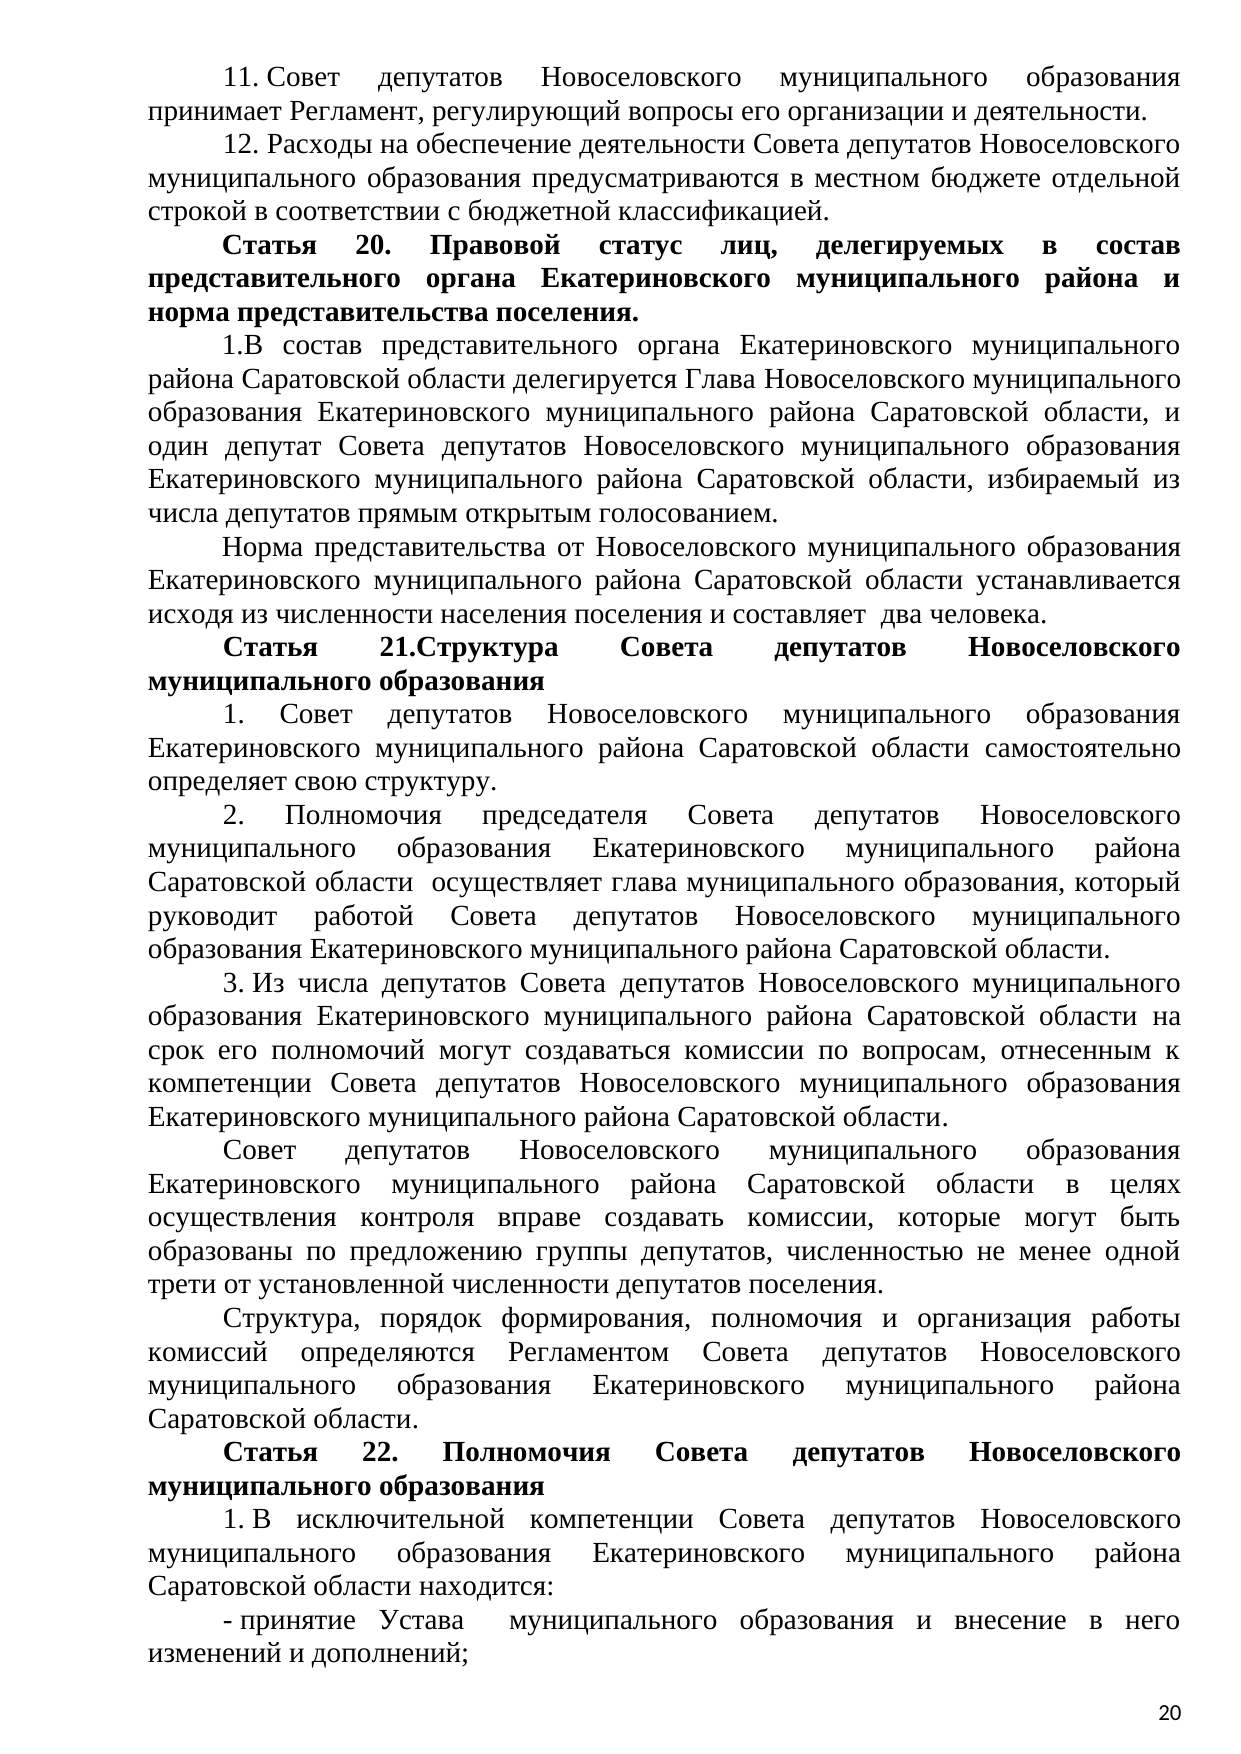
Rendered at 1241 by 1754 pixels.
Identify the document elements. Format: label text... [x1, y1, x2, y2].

text Статья 20. Правовой статус лиц, делегируемых в состав представительного органа Екатериновского муниципального района и норма представительства поселения. [148, 227, 1181, 327]
text Статья 22. Полномочия Совета депутатов Новоселовского муниципального образования [148, 1434, 1181, 1501]
text Норма представительства от Новоселовского муниципального образования Екатериновского муниципального района Саратовской области устанавливается исходя из численности населения поселения и составляет два человека. [148, 529, 1181, 629]
text 1.В состав представительного органа Екатериновского муниципального района Саратовской области делегируется Глава Новоселовского муниципального образования Екатериновского муниципального района Саратовской области, и один депутат Совета депутатов Новоселовского муниципального образования Екатериновского муниципального района Саратовской области, избираемый из числа депутатов прямым открытым голосованием. [148, 327, 1181, 529]
text Совет депутатов Новоселовского муниципального образования Екатериновского муниципального района Саратовской области в целях осуществления контроля вправе создавать комиссии, которые могут быть образованы по предложению группы депутатов, численностью не менее одной трети от установленной численности депутатов поселения. [148, 1132, 1181, 1300]
text 1. В исключительной компетенции Совета депутатов Новоселовского муниципального образования Екатериновского муниципального района Саратовской области находится: [148, 1501, 1181, 1602]
text 3. Из числа депутатов Совета депутатов Новоселовского муниципального образования Екатериновского муниципального района Саратовской области на срок его полномочий могут создаваться комиссии по вопросам, отнесенным к компетенции Совета депутатов Новоселовского муниципального образования Екатериновского муниципального района Саратовской области. [148, 965, 1181, 1132]
text Структура, порядок формирования, полномочия и организация работы комиссий определяются Регламентом Совета депутатов Новоселовского муниципального образования Екатериновского муниципального района Саратовской области. [148, 1300, 1181, 1434]
text 11. Совет депутатов Новоселовского муниципального образования принимает Регламент, регулирующий вопросы его организации и деятельности. [148, 59, 1181, 126]
text 2. Полномочия председателя Совета депутатов Новоселовского муниципального образования Екатериновского муниципального района Саратовской области осуществляет глава муниципального образования, который руководит работой Совета депутатов Новоселовского муниципального образования Екатериновского муниципального района Саратовской области. [148, 797, 1181, 965]
text - принятие Устава муниципального образования и внесение в него изменений и дополнений; [148, 1602, 1181, 1669]
text 12. Расходы на обеспечение деятельности Совета депутатов Новоселовского муниципального образования предусматриваются в местном бюджете отдельной строкой в соответствии с бюджетной классификацией. [148, 126, 1181, 227]
text 1. Совет депутатов Новоселовского муниципального образования Екатериновского муниципального района Саратовской области самостоятельно определяет свою структуру. [148, 696, 1181, 797]
text Статья 21.Структура Совета депутатов Новоселовского муниципального образования [148, 629, 1181, 696]
